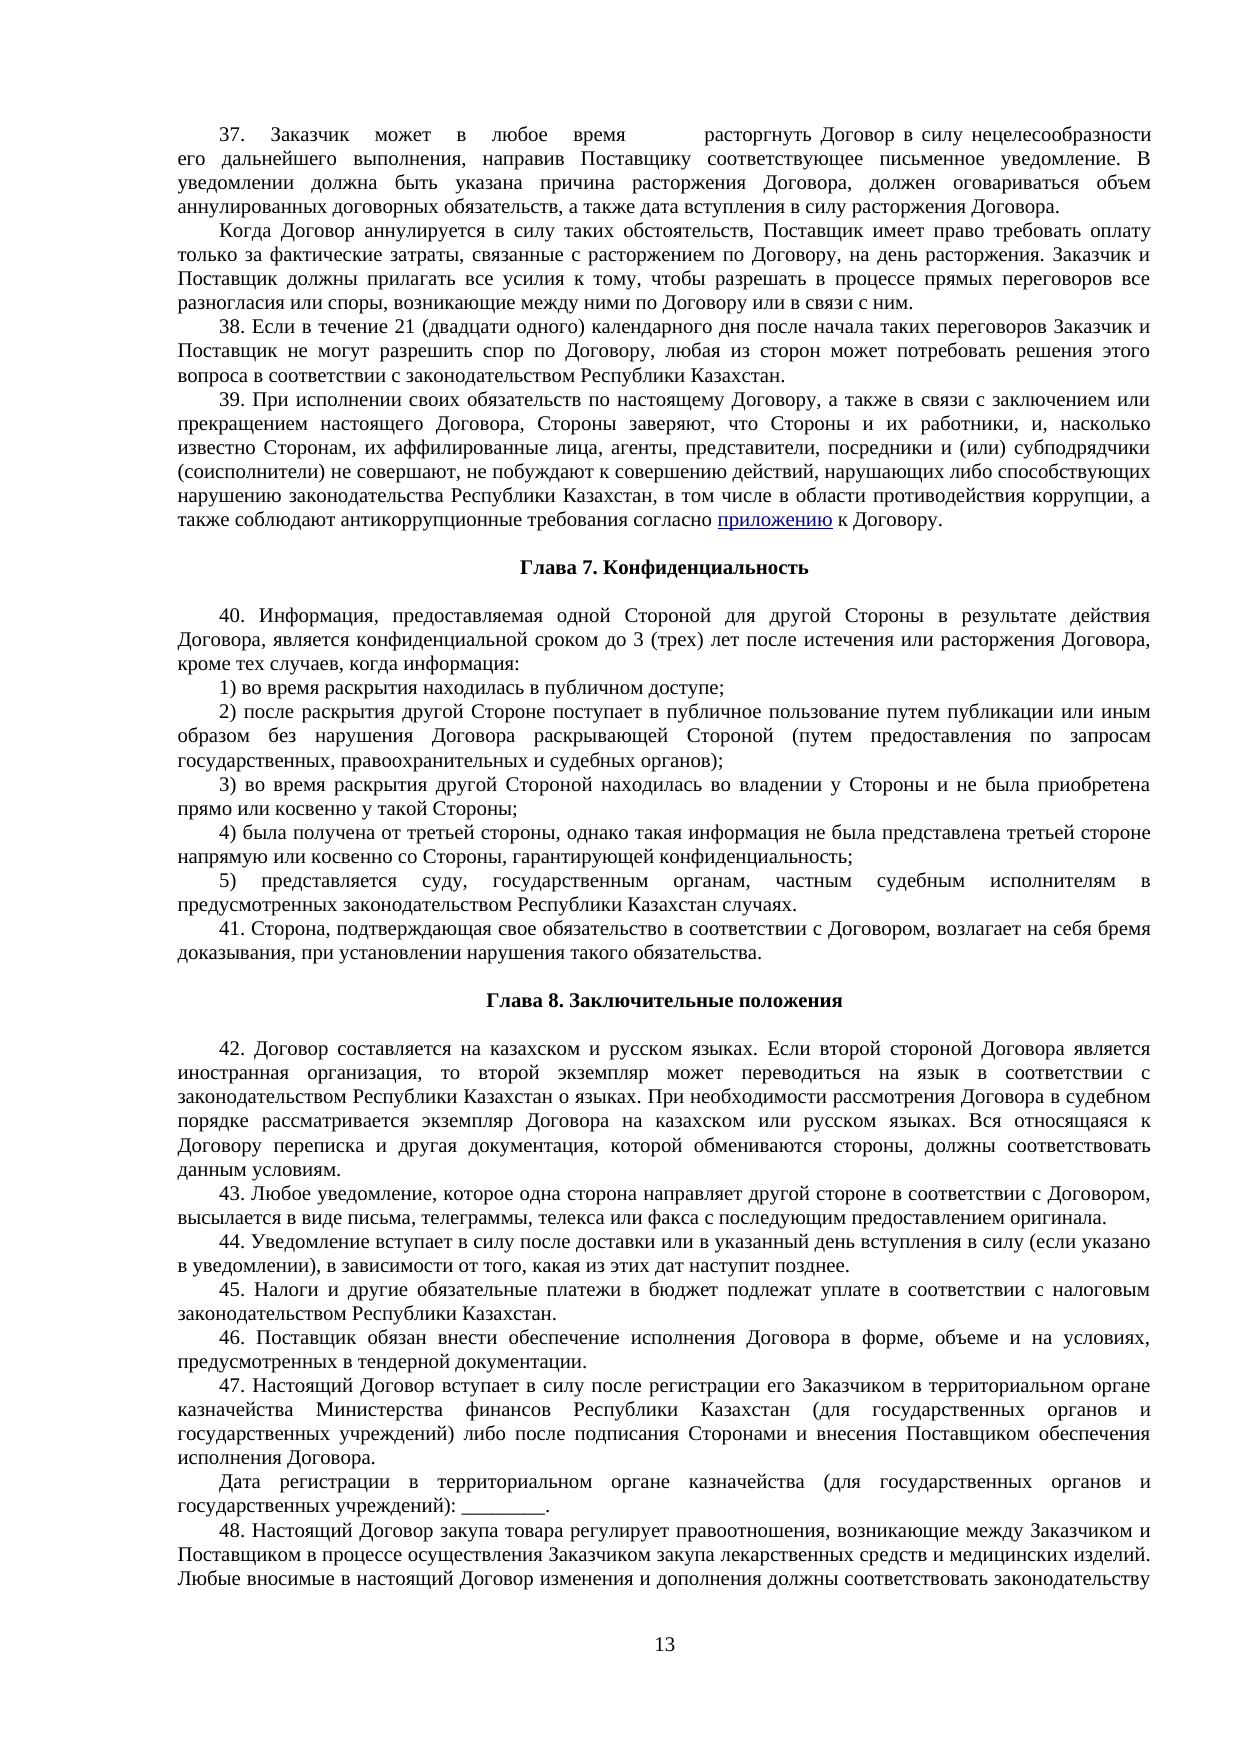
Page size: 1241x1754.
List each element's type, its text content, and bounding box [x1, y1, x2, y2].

text Глава 8. Заключительные положения [177, 988, 1152, 1012]
text 41. Сторона, подтверждающая свое обязательство в соответствии с Договором, возлагает на себя бремя доказывания, при установлении нарушения такого обязательства. [177, 916, 1152, 964]
text 4) была получена от третьей стороны, однако такая информация не была представлена третьей стороне напрямую или косвенно со Стороны, гарантирующей конфиденциальность; [177, 820, 1152, 868]
text 42. Договор составляется на казахском и русском языках. Если второй стороной Договора является иностранная организация, то второй экземпляр может переводиться на язык в соответствии с законодательством Республики Казахстан о языках. При необходимости рассмотрения Договора в судебном порядке рассматривается экземпляр Договора на казахском или русском языках. Вся относящаяся к Договору переписка и другая документация, которой обмениваются стороны, должны соответствовать данным условиям. [177, 1036, 1152, 1181]
text 40. Информация, предоставляемая одной Стороной для другой Стороны в результате действия Договора, является конфиденциальной сроком до 3 (трех) лет после истечения или расторжения Договора, кроме тех случаев, когда информация: [177, 603, 1152, 675]
text Дата регистрации в территориальном органе казначейства (для государственных органов и государственных учреждений): ________. [177, 1469, 1152, 1517]
text Когда Договор аннулируется в силу таких обстоятельств, Поставщик имеет право требовать оплату только за фактические затраты, связанные с расторжением по Договору, на день расторжения. Заказчик и Поставщик должны прилагать все усилия к тому, чтобы разрешать в процессе прямых переговоров все разногласия или споры, возникающие между ними по Договору или в связи с ним. [177, 218, 1152, 314]
text 43. Любое уведомление, которое одна сторона направляет другой стороне в соответствии с Договором, высылается в виде письма, телеграммы, телекса или факса с последующим предоставлением оригинала. [177, 1181, 1152, 1229]
text 3) во время раскрытия другой Стороной находилась во владении у Стороны и не была приобретена прямо или косвенно у такой Стороны; [177, 772, 1152, 820]
text 45. Налоги и другие обязательные платежи в бюджет подлежат уплате в соответствии с налоговым законодательством Республики Казахстан. [177, 1277, 1152, 1325]
text 46. Поставщик обязан внести обеспечение исполнения Договора в форме, объеме и на условиях, предусмотренных в тендерной документации. [177, 1325, 1152, 1373]
text 38. Если в течение 21 (двадцати одного) календарного дня после начала таких переговоров Заказчик и Поставщик не могут разрешить спор по Договору, любая из сторон может потребовать решения этого вопроса в соответствии с законодательством Республики Казахстан. [177, 314, 1152, 387]
text Глава 7. Конфиденциальность [177, 555, 1152, 579]
text 47. Настоящий Договор вступает в силу после регистрации его Заказчиком в территориальном органе казначейства Министерства финансов Республики Казахстан (для государственных органов и государственных учреждений) либо после подписания Сторонами и внесения Поставщиком обеспечения исполнения Договора. [177, 1373, 1152, 1469]
text 37. Заказчик может в любое время расторгнуть Договор в силу нецелесообразности его дальнейшего выполнения, направив Поставщику соответствующее письменное уведомление. В уведомлении должна быть указана причина расторжения Договора, должен оговариваться объем аннулированных договорных обязательств, а также дата вступления в силу расторжения Договора. [177, 122, 1152, 218]
text 39. При исполнении своих обязательств по настоящему Договору, а также в связи с заключением или прекращением настоящего Договора, Стороны заверяют, что Стороны и их работники, и, насколько известно Сторонам, их аффилированные лица, агенты, представители, посредники и (или) субподрядчики (соисполнители) не совершают, не побуждают к совершению действий, нарушающих либо способствующих нарушению законодательства Республики Казахстан, в том числе в области противодействия коррупции, а также соблюдают антикоррупционные требования согласно приложению к Договору. [177, 387, 1152, 531]
text 1) во время раскрытия находилась в публичном доступе; [177, 675, 1152, 699]
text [177, 1517, 1152, 1590]
text 2) после раскрытия другой Стороне поступает в публичное пользование путем публикации или иным образом без нарушения Договора раскрывающей Стороной (путем предоставления по запросам государственных, правоохранительных и судебных органов); [177, 699, 1152, 772]
text 44. Уведомление вступает в силу после доставки или в указанный день вступления в силу (если указано в уведомлении), в зависимости от того, какая из этих дат наступит позднее. [177, 1229, 1152, 1277]
text 5) представляется суду, государственным органам, частным судебным исполнителям в предусмотренных законодательством Республики Казахстан случаях. [177, 868, 1152, 916]
